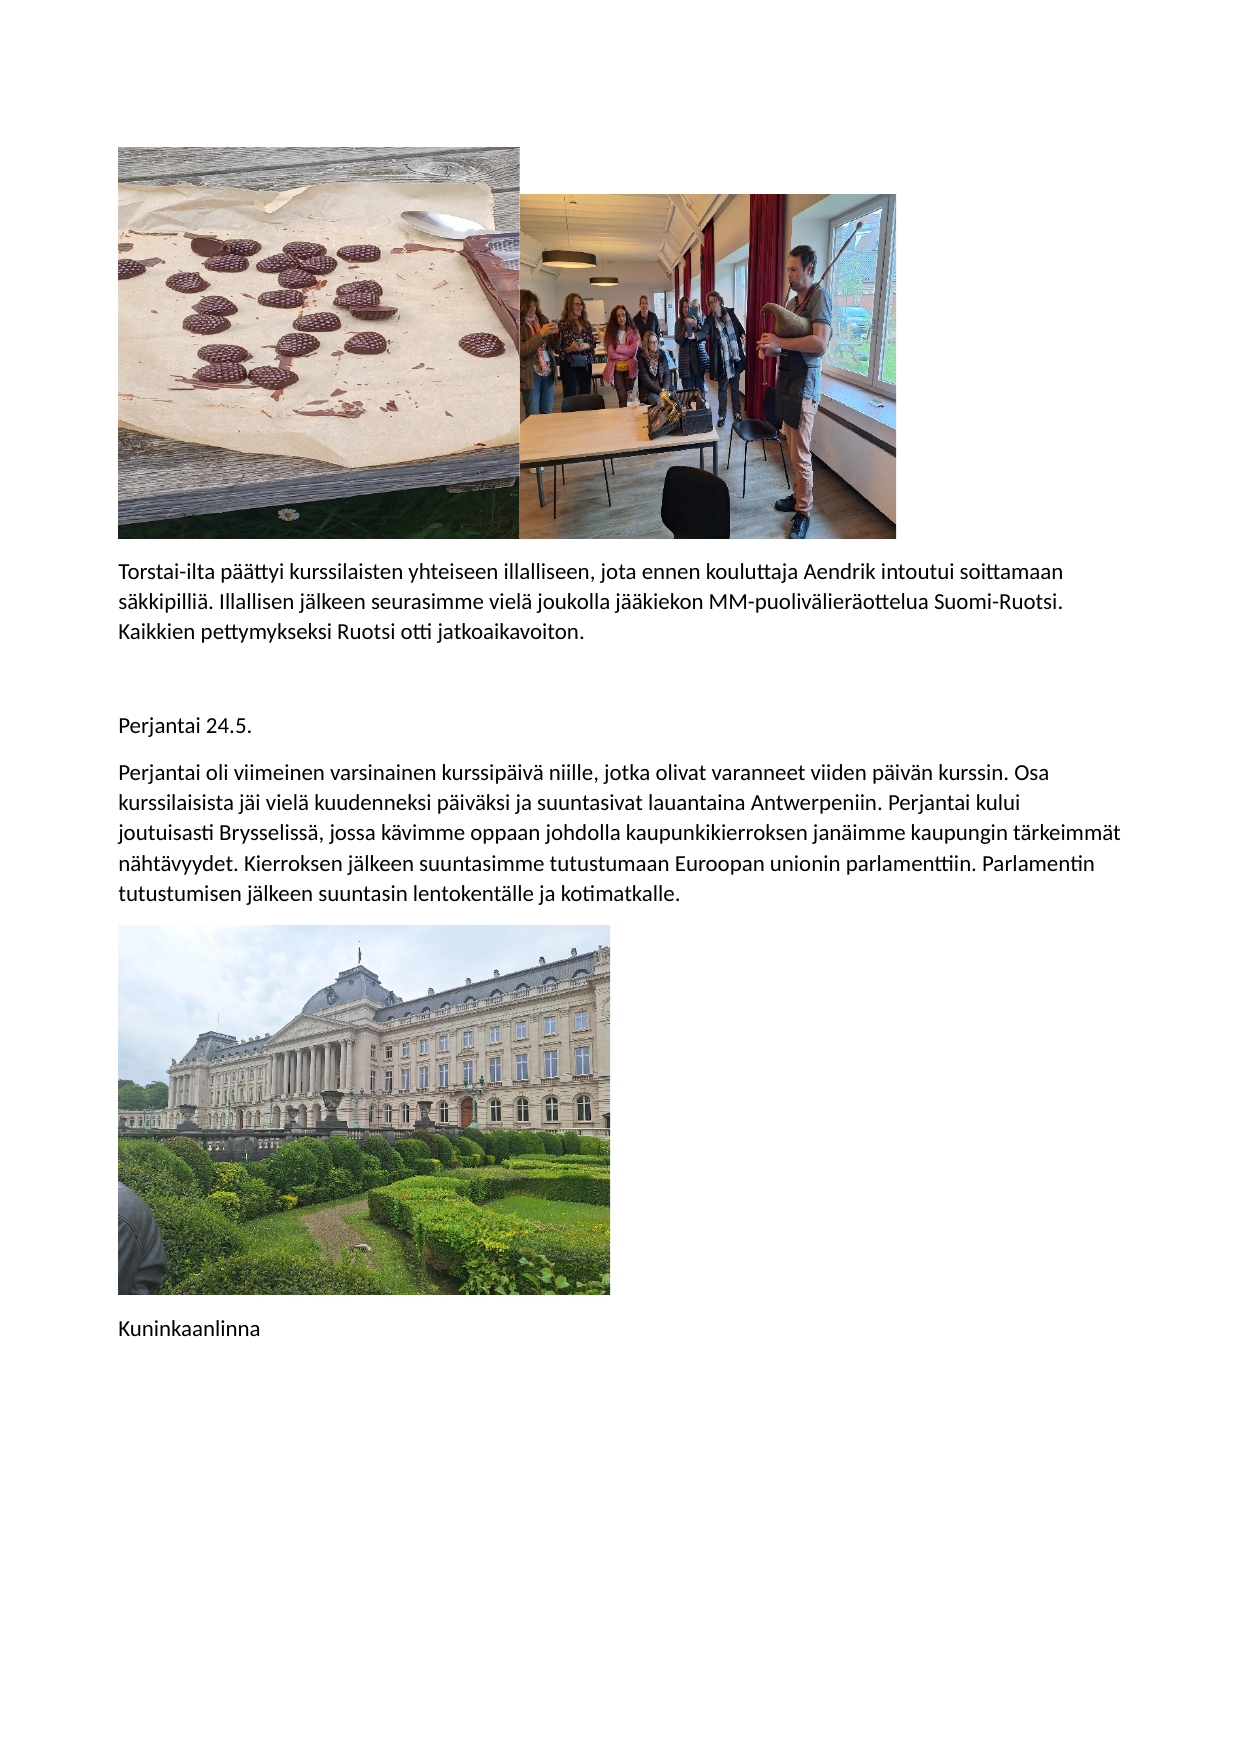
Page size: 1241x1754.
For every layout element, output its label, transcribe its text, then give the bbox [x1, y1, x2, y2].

text Kuninkaanlinna [118, 1314, 1122, 1342]
text Perjantai oli viimeinen varsinainen kurssipäivä niille, jotka olivat varanneet viiden päivän kurssin. Osa kurssilaisista jäi vielä kuudenneksi päiväksi ja suuntasivat lauantaina Antwerpeniin. Perjantai kului joutuisasti Brysselissä, jossa kävimme oppaan johdolla kaupunkikierroksen janäimme kaupungin tärkeimmät nähtävyydet. Kierroksen jälkeen suuntasimme tutustumaan Euroopan unionin parlamenttiin. Parlamentin tutustumisen jälkeen suuntasin lentokentälle ja kotimatkalle. [118, 758, 1122, 907]
picture [118, 925, 611, 1295]
text Perjantai 24.5. [118, 711, 1122, 739]
picture [118, 147, 897, 539]
text Torstai-ilta päättyi kurssilaisten yhteiseen illalliseen, jota ennen kouluttaja Aendrik intoutui soittamaan säkkipilliä. Illallisen jälkeen seurasimme vielä joukolla jääkiekon MM-puolivälieräottelua Suomi-Ruotsi. Kaikkien pettymykseksi Ruotsi otti jatkoaikavoiton. [118, 557, 1122, 646]
